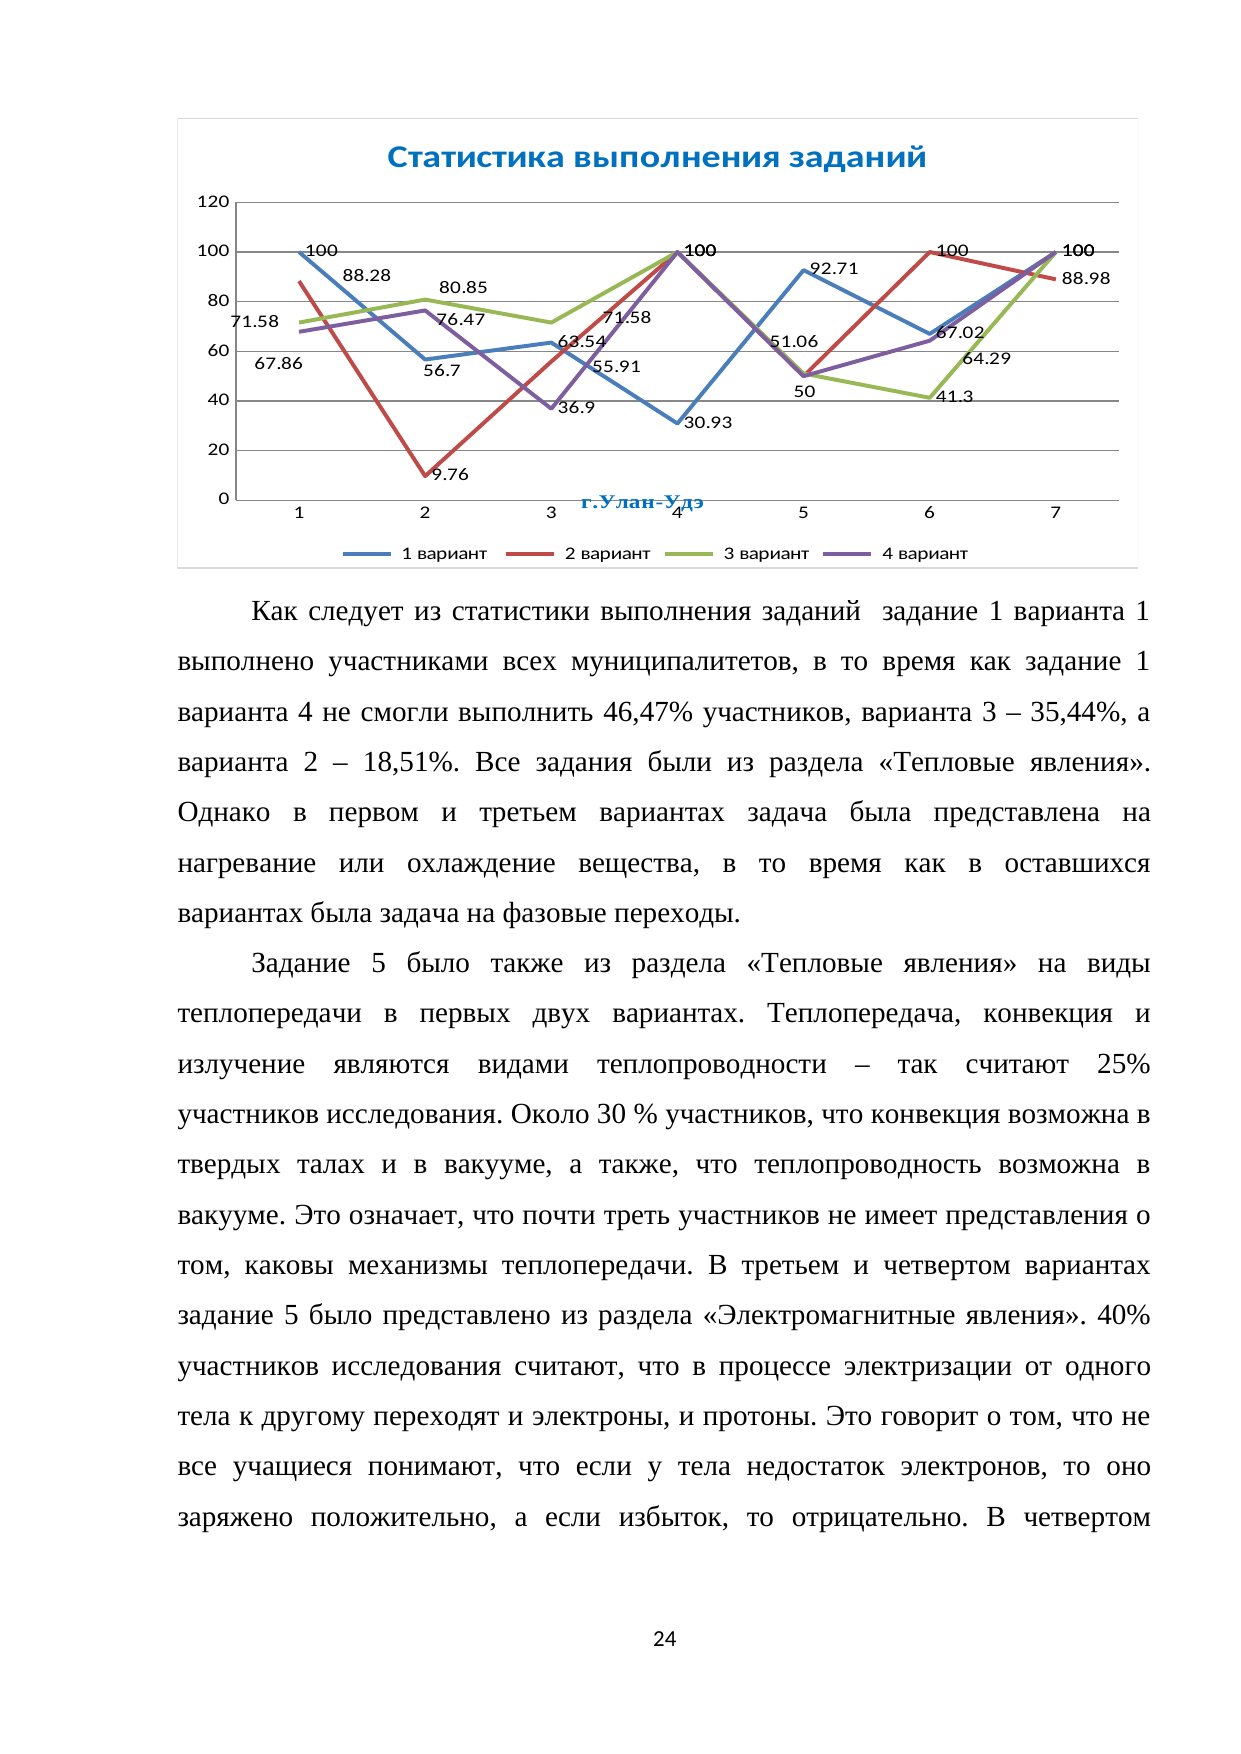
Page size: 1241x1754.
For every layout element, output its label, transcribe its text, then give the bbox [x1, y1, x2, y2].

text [177, 945, 1152, 1532]
text Как следует из статистики выполнения заданий задание 1 варианта 1 выполнено участниками всех муниципалитетов, в то время как задание 1 варианта 4 не смогли выполнить 46,47% участников, варианта 3 – 35,44%, а варианта 2 – 18,51%. Все задания были из раздела «Тепловые явления». Однако в первом и третьем вариантах задача была представлена на нагревание или охлаждение вещества, в то время как в оставшихся вариантах была задача на фазовые переходы. [177, 593, 1152, 928]
